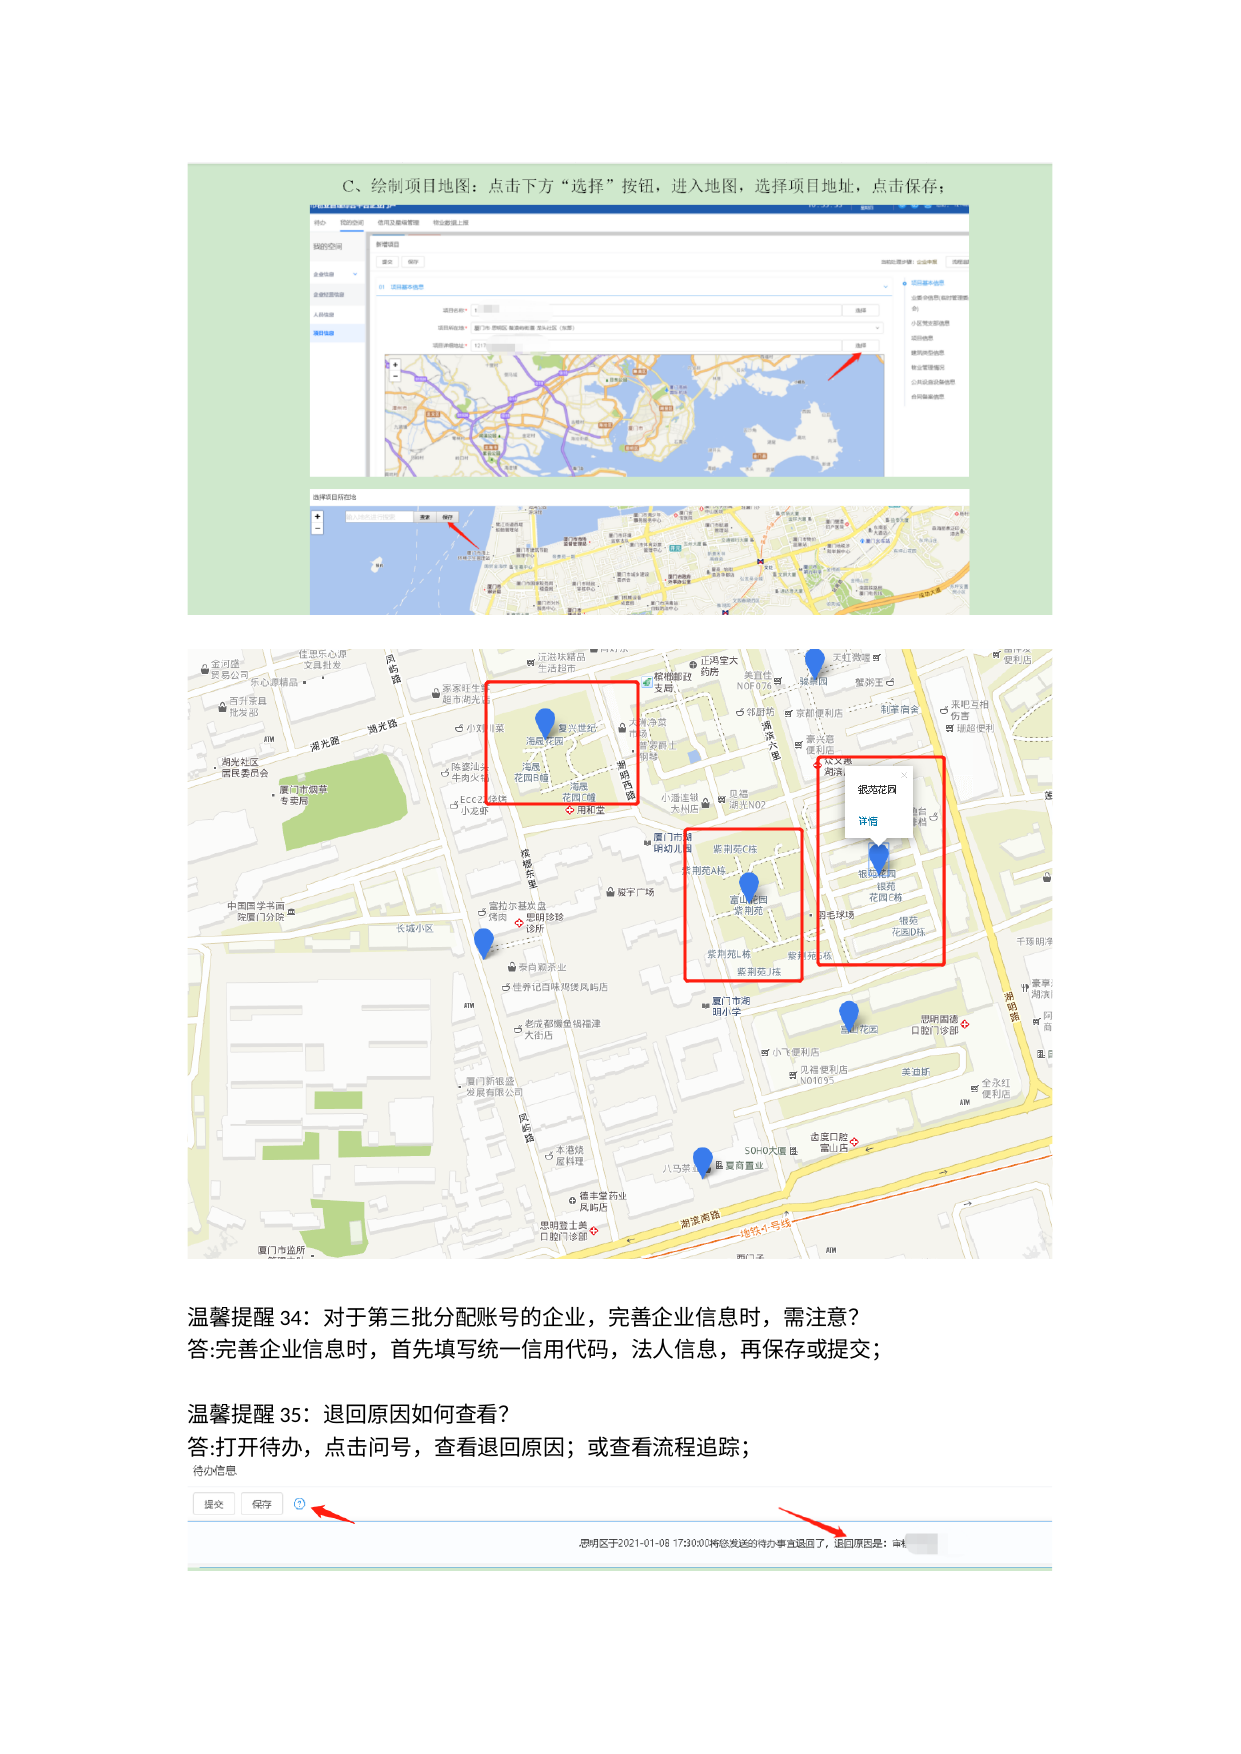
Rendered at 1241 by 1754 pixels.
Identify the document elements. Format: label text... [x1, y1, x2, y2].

text 答:打开待办，点击问号，查看退回原因；或查看流程追踪； [187, 1429, 1053, 1462]
text 温馨提醒34：对于第三批分配账号的企业，完善企业信息时，需注意？ [187, 1299, 1053, 1332]
picture [187, 1462, 1053, 1571]
text 答:完善企业信息时，首先填写统一信用代码，法人信息，再保存或提交； [187, 1332, 1053, 1364]
picture [187, 162, 1053, 615]
text 温馨提醒35：退回原因如何查看？ [187, 1397, 1053, 1429]
picture [187, 649, 1053, 1259]
